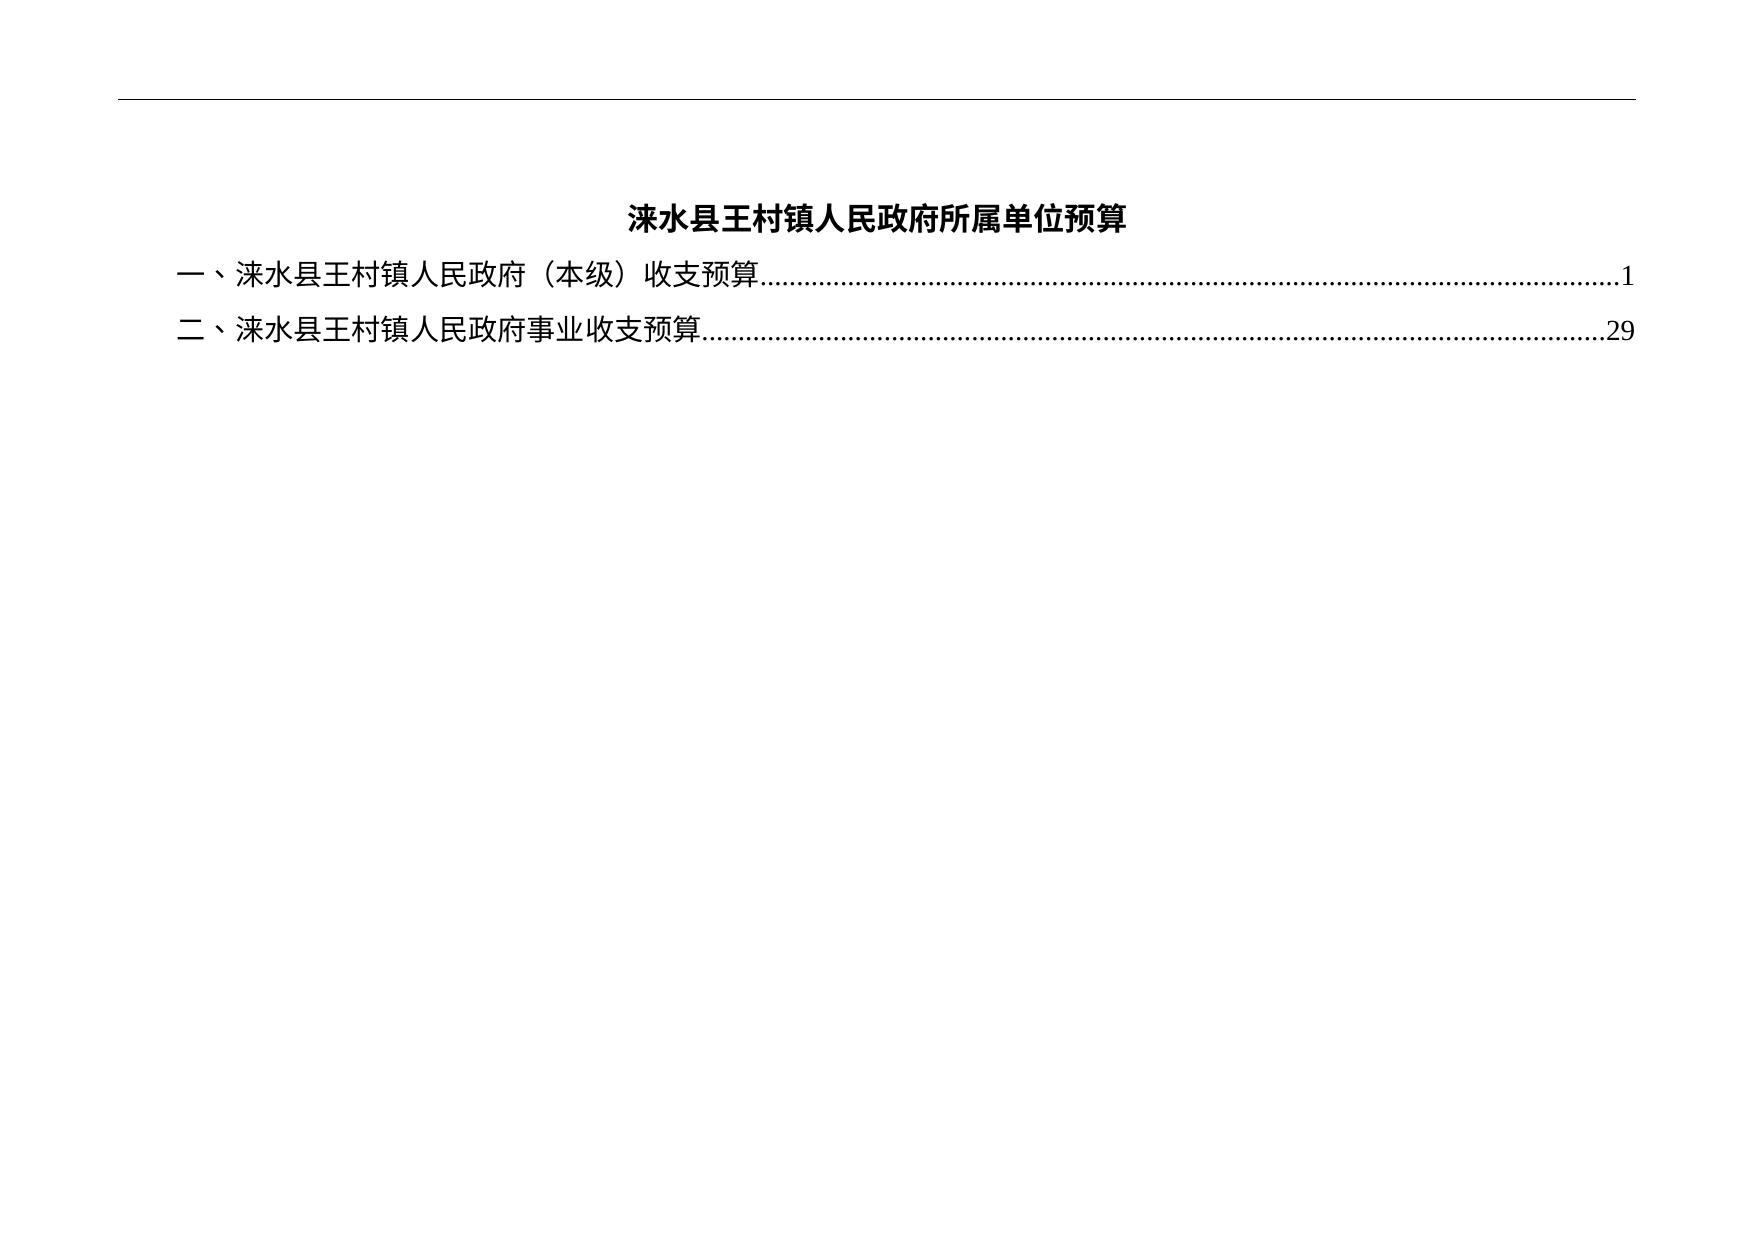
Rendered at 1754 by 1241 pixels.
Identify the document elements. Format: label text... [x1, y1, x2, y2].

text 二、涞水县王村镇人民政府事业收支预算 29 [118, 307, 1636, 349]
text 一、涞水县王村镇人民政府（本级）收支预算 1 [118, 252, 1636, 294]
text 涞水县王村镇人民政府所属单位预算 [118, 194, 1636, 239]
